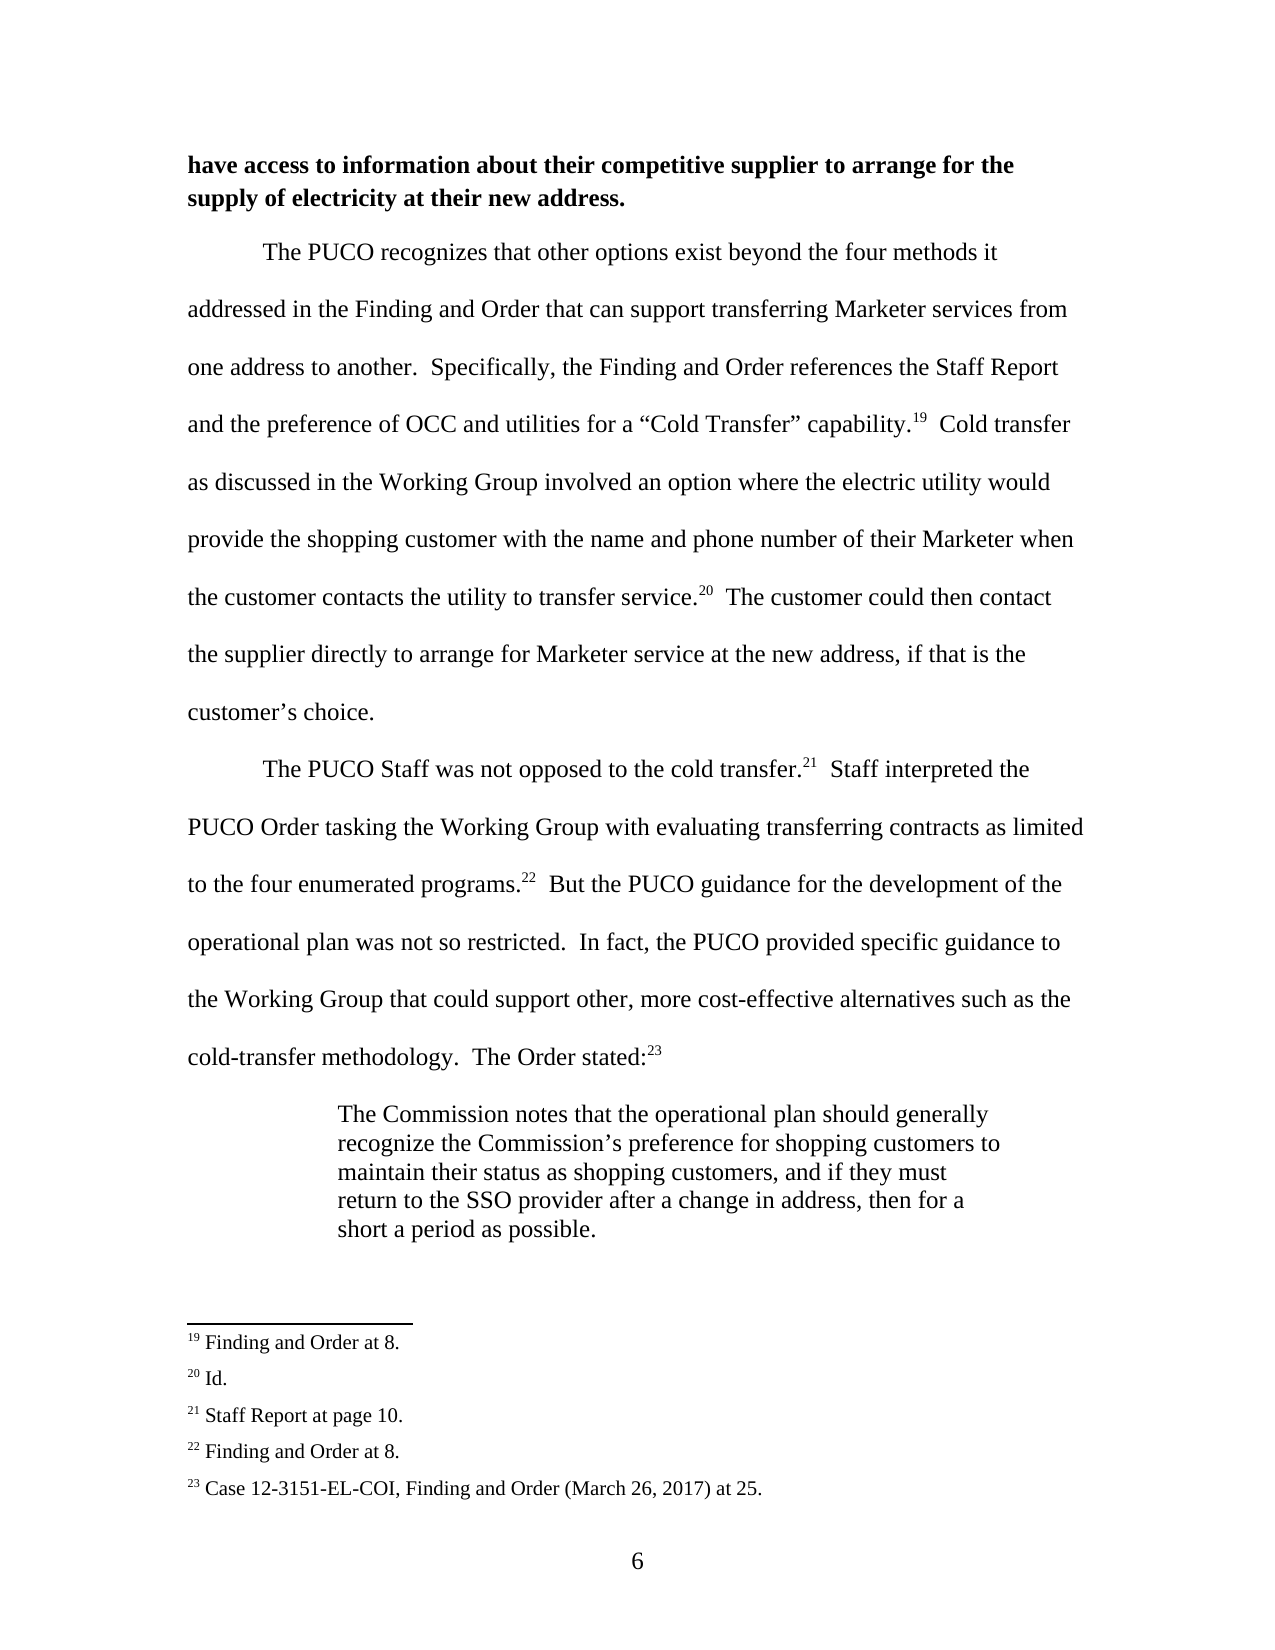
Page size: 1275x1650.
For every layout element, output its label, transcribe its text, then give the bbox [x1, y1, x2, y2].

text The PUCO recognizes that other options exist beyond the four methods it addressed in the Finding and Order that can support transferring Marketer services from one address to another. Specifically, the Finding and Order references the Staff Report and the preference of OCC and utilities for a “Cold Transfer” capability. Cold transfer as discussed in the Working Group involved an option where the electric utility would provide the shopping customer with the name and phone number of their Marketer when the customer contacts the utility to transfer service. The customer could then contact the supplier directly to arrange for Marketer service at the new address, if that is the customer’s choice. [187, 237, 1087, 726]
text The Commission notes that the operational plan should generally recognize the Commission’s preference for shopping customers to maintain their status as shopping customers, and if they must return to the SSO provider after a change in address, then for a short a period as possible. [337, 1099, 1012, 1243]
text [187, 150, 1087, 212]
text The PUCO Staff was not opposed to the cold transfer. Staff interpreted the PUCO Order tasking the Working Group with evaluating transferring contracts as limited to the four enumerated programs. But the PUCO guidance for the development of the operational plan was not so restricted. In fact, the PUCO provided specific guidance to the Working Group that could support other, more cost-effective alternatives such as the cold-transfer methodology. The Order stated: [187, 754, 1087, 1071]
